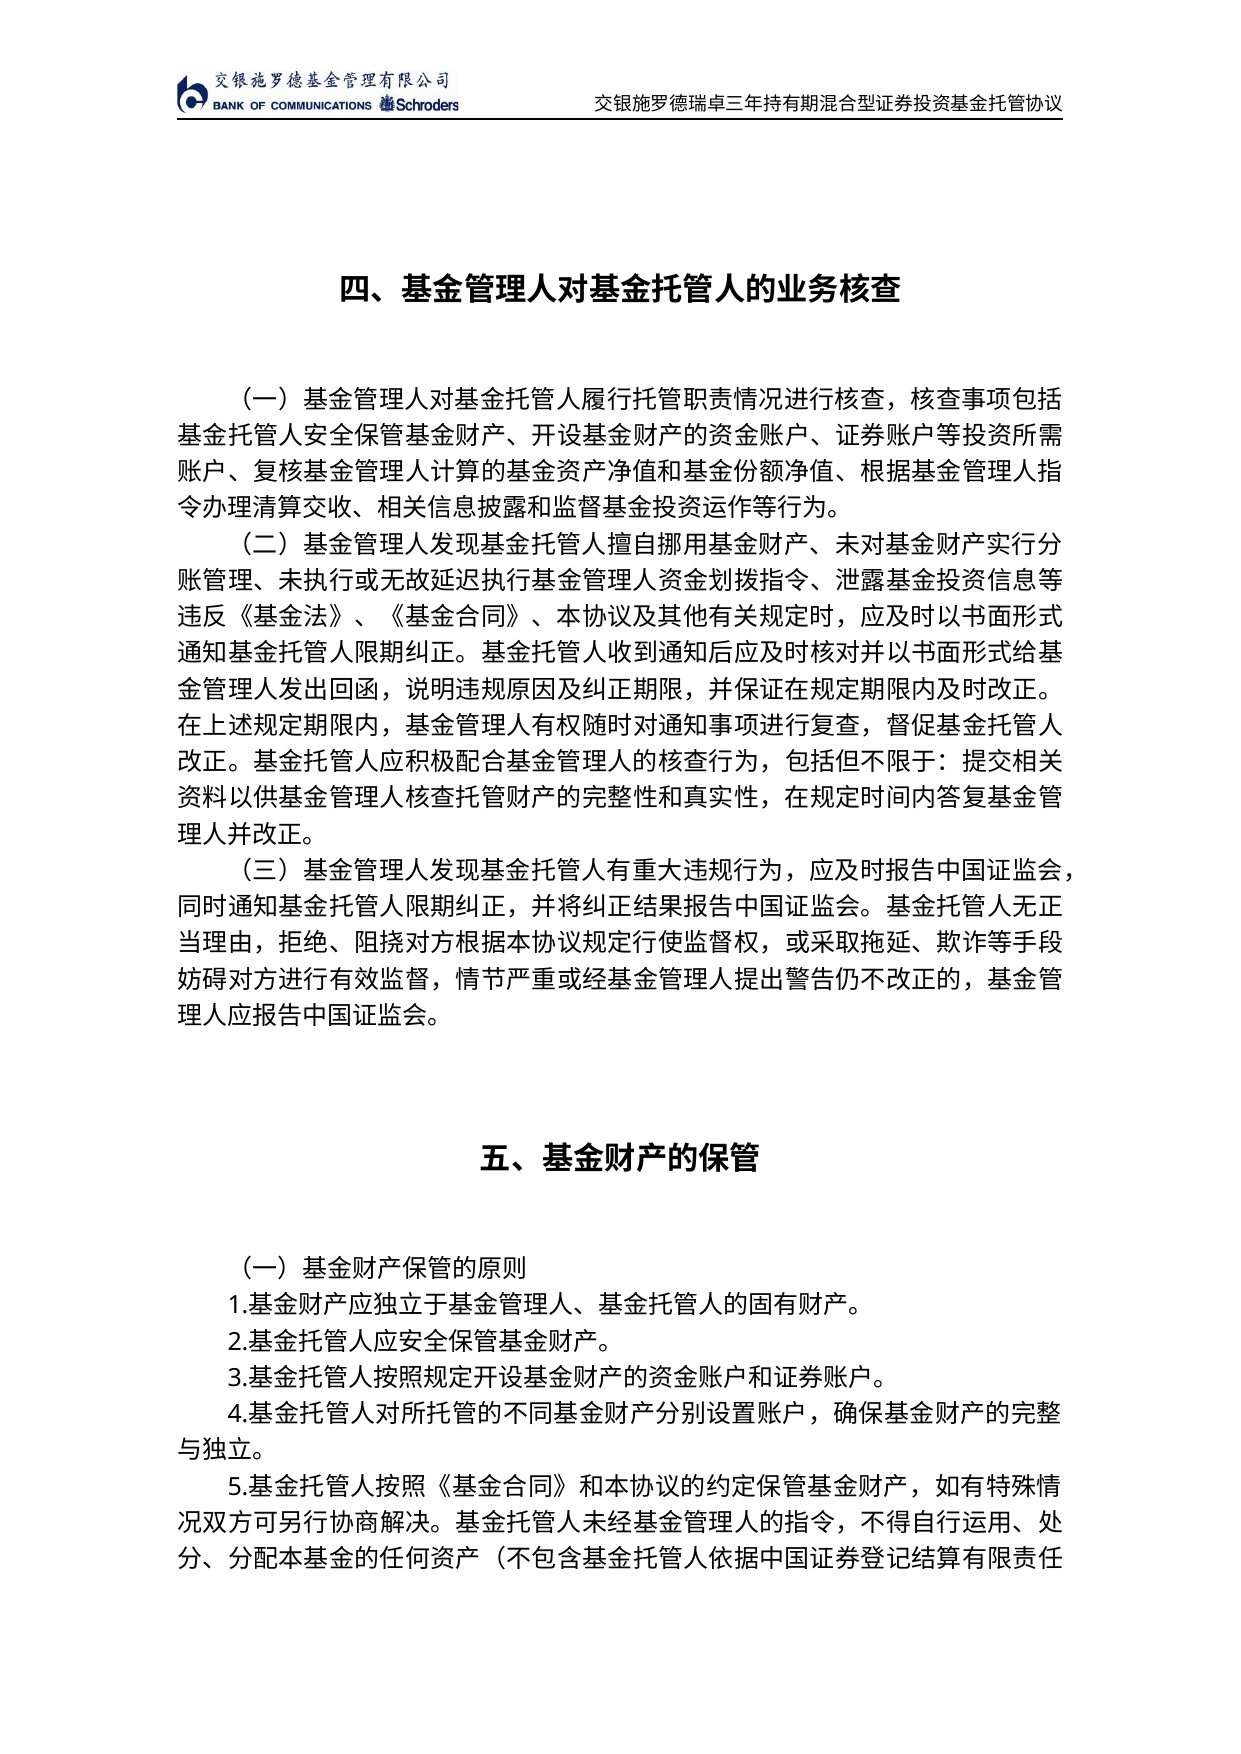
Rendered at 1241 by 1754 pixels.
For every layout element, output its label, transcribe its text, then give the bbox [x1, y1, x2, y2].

text 3.基金托管人按照规定开设基金财产的资金账户和证券账户。 [177, 1357, 1063, 1394]
text （一）基金财产保管的原则 [177, 1249, 1063, 1285]
subtitle 五、基金财产的保管 [177, 1124, 1063, 1189]
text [177, 1466, 1063, 1575]
picture [177, 71, 459, 113]
text 2.基金托管人应安全保管基金财产。 [177, 1321, 1063, 1357]
text （三）基金管理人发现基金托管人有重大违规行为，应及时报告中国证监会，同时通知基金托管人限期纠正，并将纠正结果报告中国证监会。基金托管人无正当理由，拒绝、阻挠对方根据本协议规定行使监督权，或采取拖延、欺诈等手段妨碍对方进行有效监督，情节严重或经基金管理人提出警告仍不改正的，基金管理人应报告中国证监会。 [177, 850, 1063, 1032]
text 1.基金财产应独立于基金管理人、基金托管人的固有财产。 [177, 1285, 1063, 1321]
text 4.基金托管人对所托管的不同基金财产分别设置账户，确保基金财产的完整与独立。 [177, 1394, 1063, 1466]
text （二）基金管理人发现基金托管人擅自挪用基金财产、未对基金财产实行分账管理、未执行或无故延迟执行基金管理人资金划拨指令、泄露基金投资信息等违反《基金法》、《基金合同》、本协议及其他有关规定时，应及时以书面形式通知基金托管人限期纠正。基金托管人收到通知后应及时核对并以书面形式给基金管理人发出回函，说明违规原因及纠正期限，并保证在规定期限内及时改正。在上述规定期限内，基金管理人有权随时对通知事项进行复查，督促基金托管人改正。基金托管人应积极配合基金管理人的核查行为，包括但不限于：提交相关资料以供基金管理人核查托管财产的完整性和真实性，在规定时间内答复基金管理人并改正。 [177, 524, 1063, 850]
text （一）基金管理人对基金托管人履行托管职责情况进行核查，核查事项包括基金托管人安全保管基金财产、开设基金财产的资金账户、证券账户等投资所需账户、复核基金管理人计算的基金资产净值和基金份额净值、根据基金管理人指令办理清算交收、相关信息披露和监督基金投资运作等行为。 [177, 379, 1063, 524]
subtitle 四、基金管理人对基金托管人的业务核查 [177, 254, 1063, 319]
